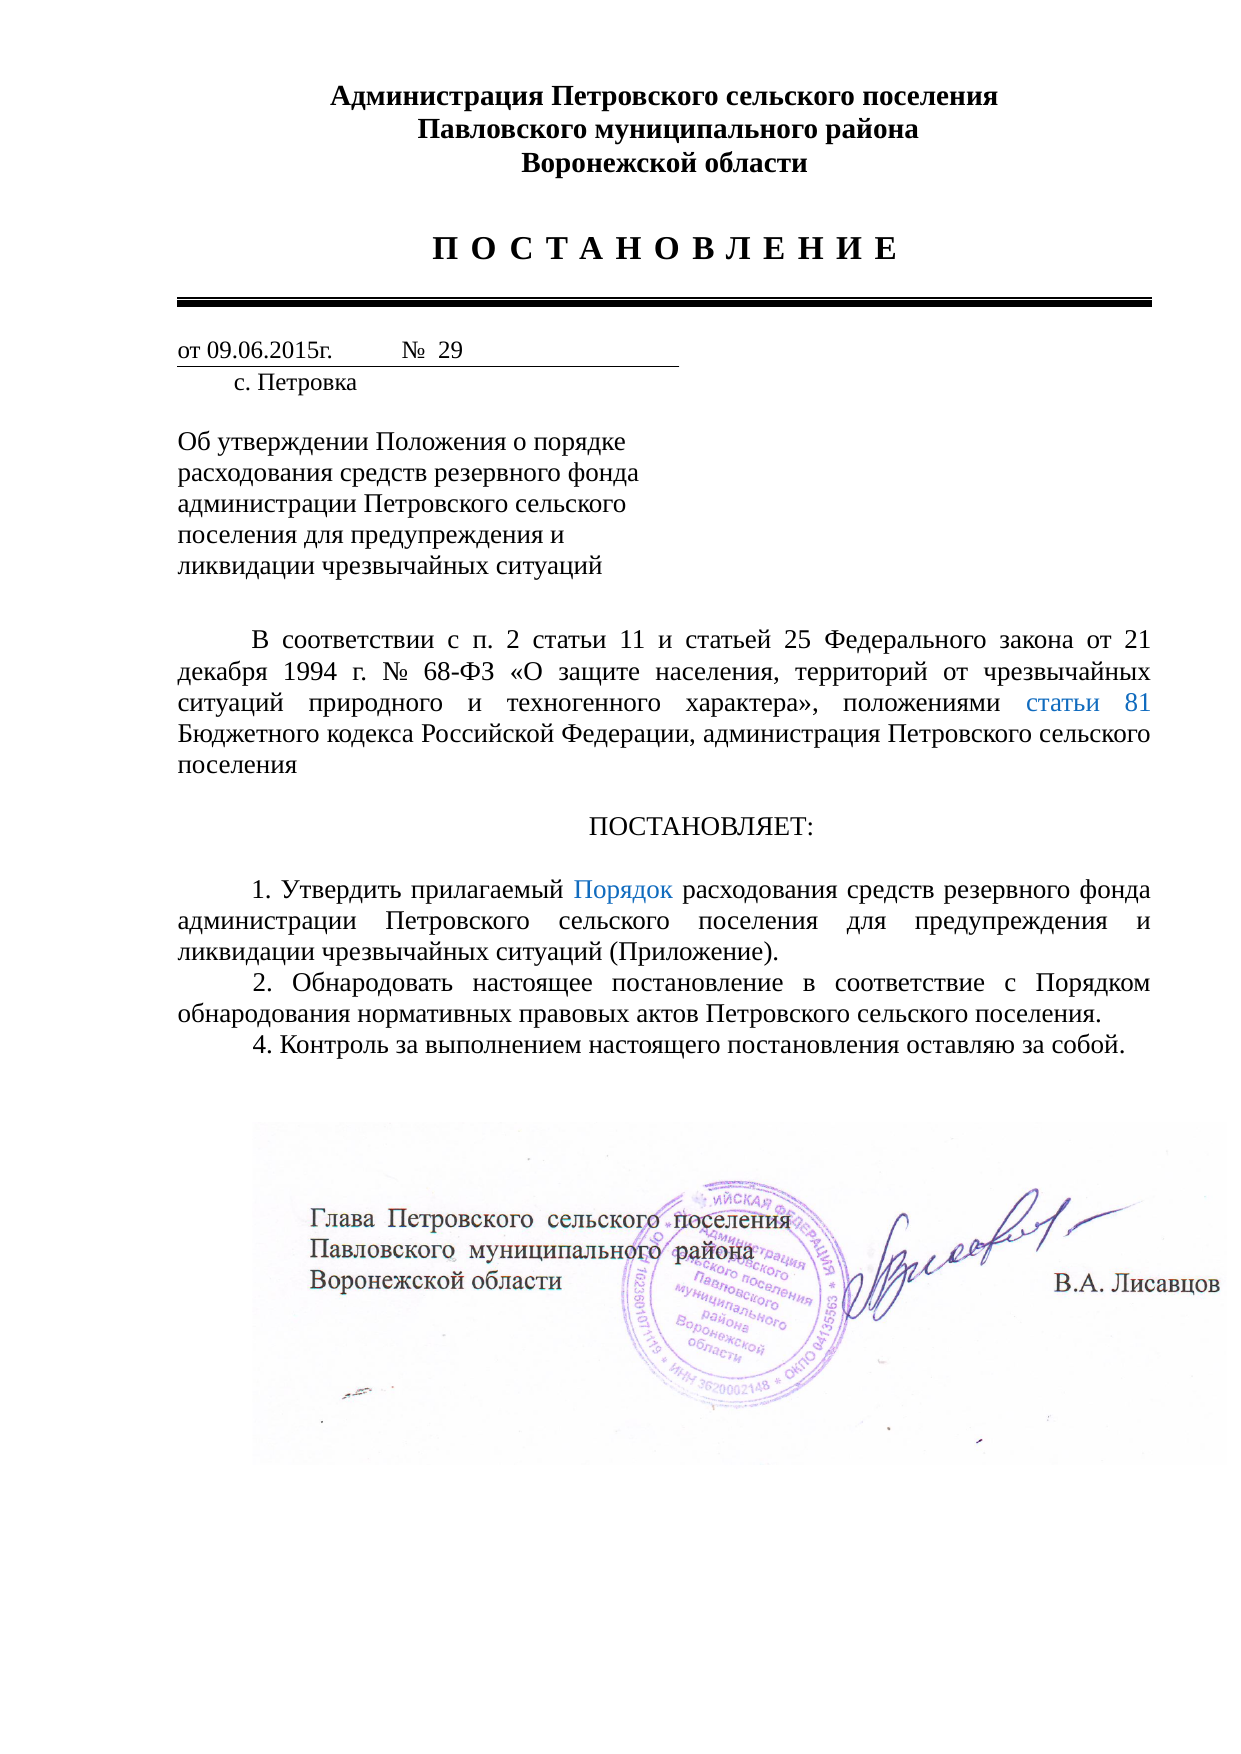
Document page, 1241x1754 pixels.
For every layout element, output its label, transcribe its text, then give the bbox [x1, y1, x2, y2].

text 4. Контроль за выполнением настоящего постановления оставляю за собой. [177, 1028, 1152, 1060]
subtitle Воронежской области [177, 145, 1152, 178]
text Об утверждении Положения о порядке расходования средств резервного фонда администрации Петровского сельского поселения для предупреждения и ликвидации чрезвычайных ситуаций [177, 425, 679, 581]
text 2. Обнародовать настоящее постановление в соответствие с Порядком обнародования нормативных правовых актов Петровского сельского поселения. [177, 966, 1152, 1028]
text ПОСТАНОВЛЯЕТ: [177, 811, 1152, 842]
subtitle ПОСТАНОВЛЕНИЕ [177, 228, 1152, 266]
subtitle Павловского муниципального района [177, 111, 1152, 145]
picture [252, 1122, 1228, 1465]
text с. Петровка [177, 367, 1158, 396]
text 1. Утвердить прилагаемый Порядок расходования средств резервного фонда администрации Петровского сельского поселения для предупреждения и ликвидации чрезвычайных ситуаций (Приложение). [177, 873, 1152, 966]
text от 09.06.2015г. № 29 [177, 335, 679, 366]
subtitle Администрация Петровского сельского поселения [177, 78, 1152, 111]
text В соответствии с п. 2 статьи 11 и статьей 25 Федерального закона от 21 декабря . № 68-ФЗ «О защите населения, территорий от чрезвычайных ситуаций природного и техногенного характера», положениями статьи 81 Бюджетного кодекса Российской Федерации, администрация Петровского сельского поселения [177, 624, 1152, 779]
